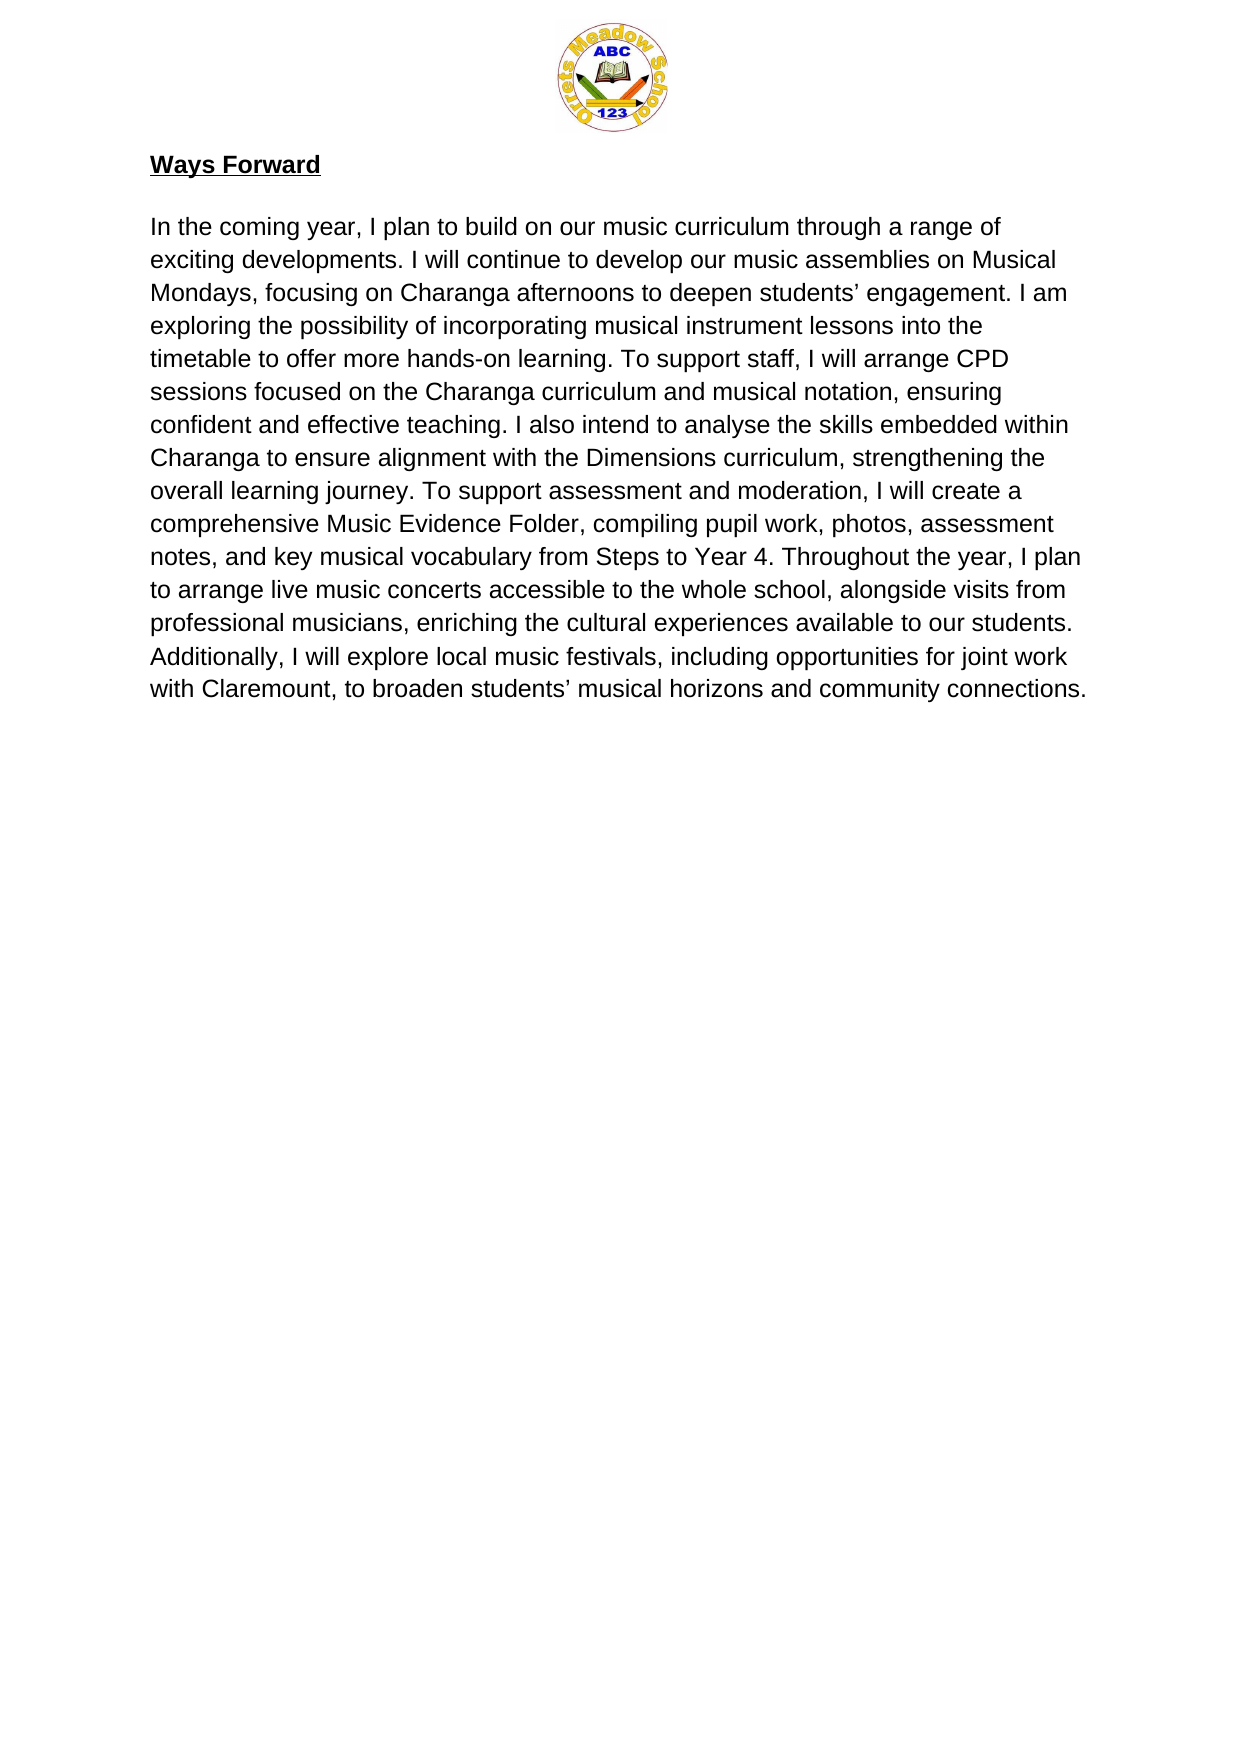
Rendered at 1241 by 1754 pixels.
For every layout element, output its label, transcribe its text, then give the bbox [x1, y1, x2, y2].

text In the coming year, I plan to build on our music curriculum through a range of exciting developments. I will continue to develop our music assemblies on Musical Mondays, focusing on Charanga afternoons to deepen students’ engagement. I am exploring the possibility of incorporating musical instrument lessons into the timetable to offer more hands-on learning. To support staff, I will arrange CPD sessions focused on the Charanga curriculum and musical notation, ensuring confident and effective teaching. I also intend to analyse the skills embedded within Charanga to ensure alignment with the Dimensions curriculum, strengthening the overall learning journey. To support assessment and moderation, I will create a comprehensive Music Evidence Folder, compiling pupil work, photos, assessment notes, and key musical vocabulary from Steps to Year 4. Throughout the year, I plan to arrange live music concerts accessible to the whole school, alongside visits from professional musicians, enriching the cultural experiences available to our students. Additionally, I will explore local music festivals, including opportunities for joint work with Claremount, to broaden students’ musical horizons and community connections. [150, 212, 1090, 703]
picture [555, 19, 668, 133]
text Ways Forward [150, 150, 1090, 179]
